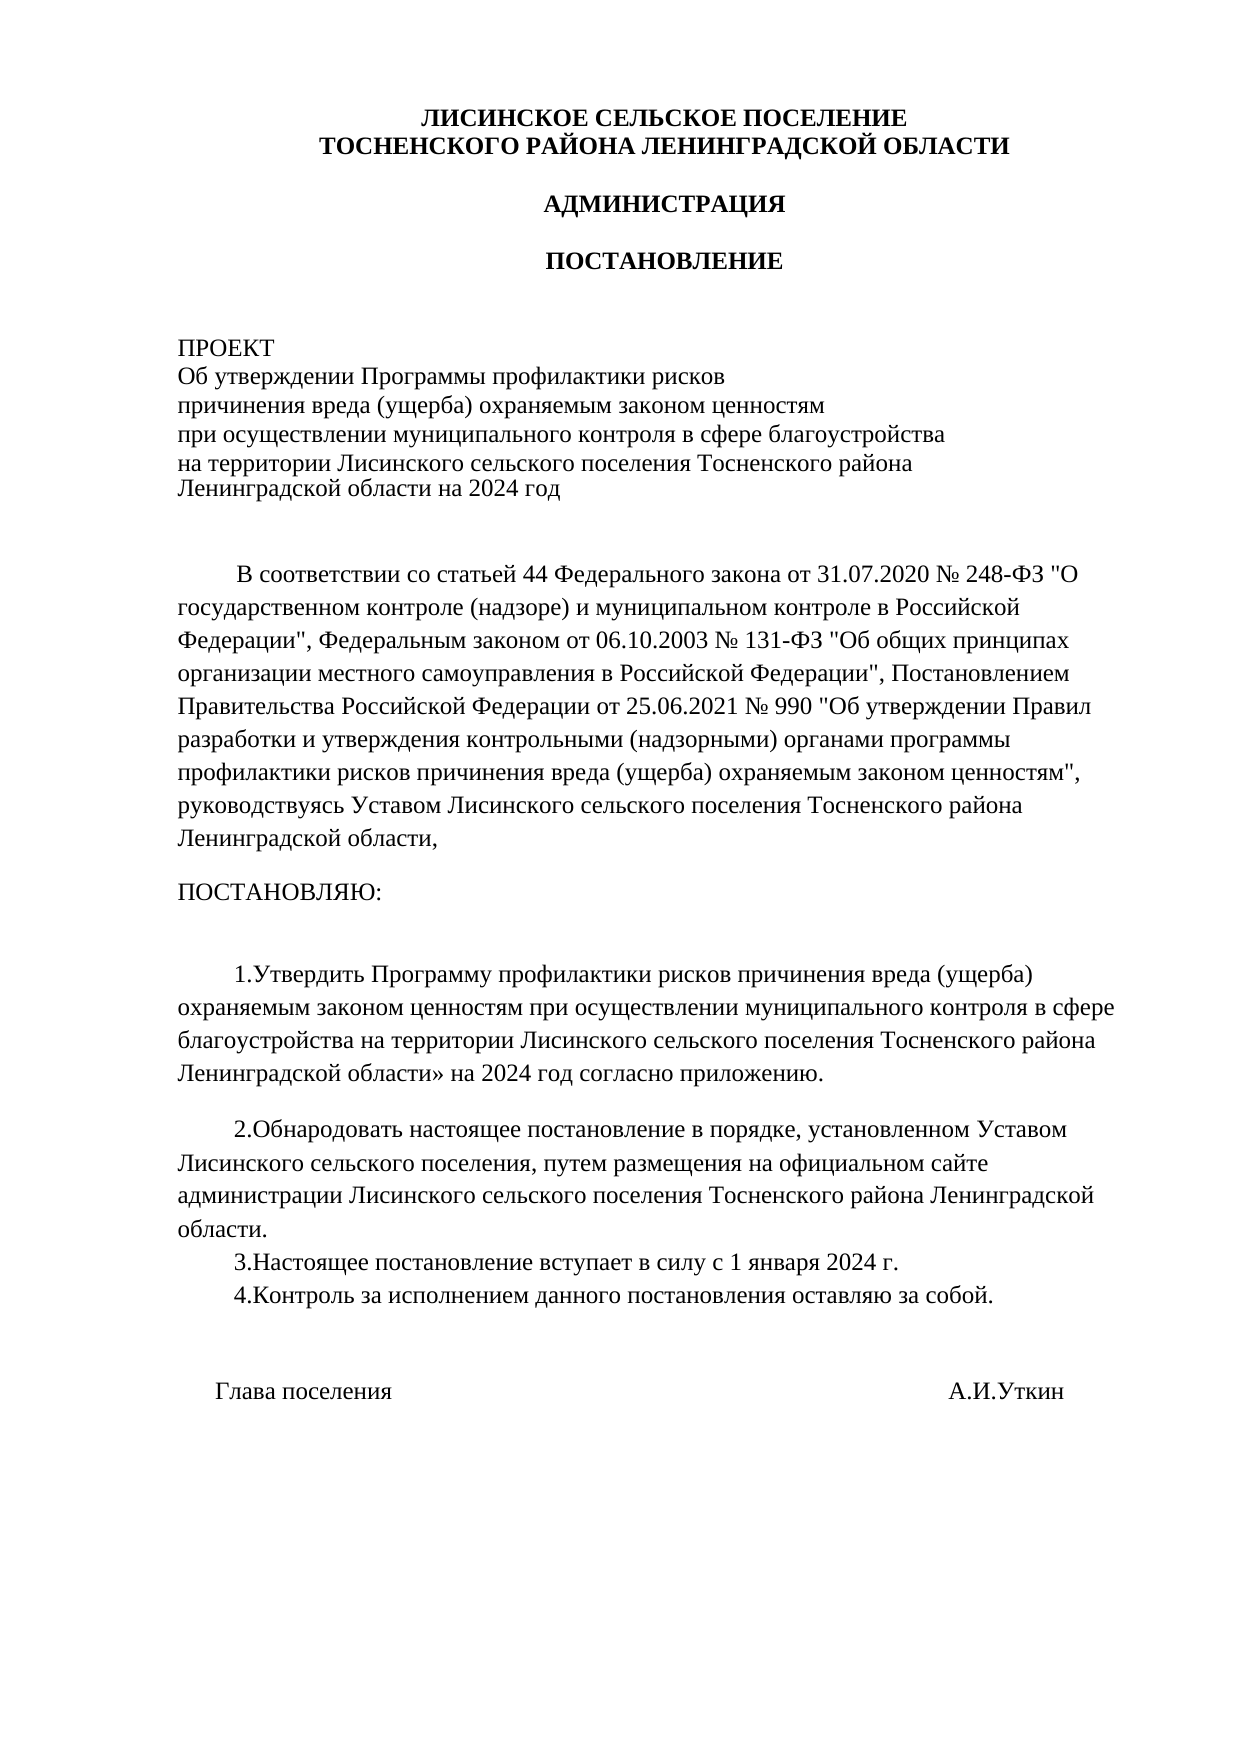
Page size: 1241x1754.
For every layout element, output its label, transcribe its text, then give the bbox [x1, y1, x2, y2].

text на территории Лисинского сельского поселения Тосненского района [177, 448, 1152, 476]
text ПОСТАНОВЛЕНИЕ [177, 246, 1152, 275]
text Об утверждении Программы профилактики рисков [177, 361, 1152, 390]
text В соответствии со статьей 44 Федерального закона от 31.07.2020 № 248-ФЗ "О государственном контроле (надзоре) и муниципальном контроле в Российской Федерации", Федеральным законом от 06.10.2003 № 131-ФЗ "Об общих принципах организации местного самоуправления в Российской Федерации", Постановлением Правительства Российской Федерации от 25.06.2021 № 990 "Об утверждении Правил разработки и утверждения контрольными (надзорными) органами программы профилактики рисков причинения вреда (ущерба) охраняемым законом ценностям", руководствуясь Уставом Лисинского сельского поселения Тосненского района Ленинградской области, [177, 559, 1152, 852]
text 1.Утвердить Программу профилактики рисков причинения вреда (ущерба) охраняемым законом ценностям при осуществлении муниципального контроля в сфере благоустройства на территории Лисинского сельского поселения Тосненского района Ленинградской области» на 2024 год согласно приложению. [177, 959, 1152, 1086]
text ПОСТАНОВЛЯЮ: [177, 877, 1152, 906]
text причинения вреда (ущерба) охраняемым законом ценностям [177, 390, 1152, 419]
text 4.Контроль за исполнением данного постановления оставляю за собой. [177, 1277, 1152, 1310]
text ТОСНЕНСКОГО РАЙОНА ЛЕНИНГРАДСКОЙ ОБЛАСТИ [177, 131, 1152, 160]
text Глава поселения А.И.Уткин [177, 1376, 1152, 1404]
text 3.Настоящее постановление вступает в силу с 1 января 2024 г. [177, 1244, 1152, 1277]
text ПРОЕКТ [177, 333, 1152, 361]
text при осуществлении муниципального контроля в сфере благоустройства [177, 419, 1152, 448]
text 2.Обнародовать настоящее постановление в порядке, установленном Уставом Лисинского сельского поселения, путем размещения на официальном сайте администрации Лисинского сельского поселения Тосненского района Ленинградской области. [177, 1112, 1152, 1244]
text АДМИНИСТРАЦИЯ [177, 189, 1152, 218]
text Ленинградской области на 2024 год [177, 476, 1152, 501]
text ЛИСИНСКОЕ СЕЛЬСКОЕ ПОСЕЛЕНИЕ [177, 103, 1152, 131]
